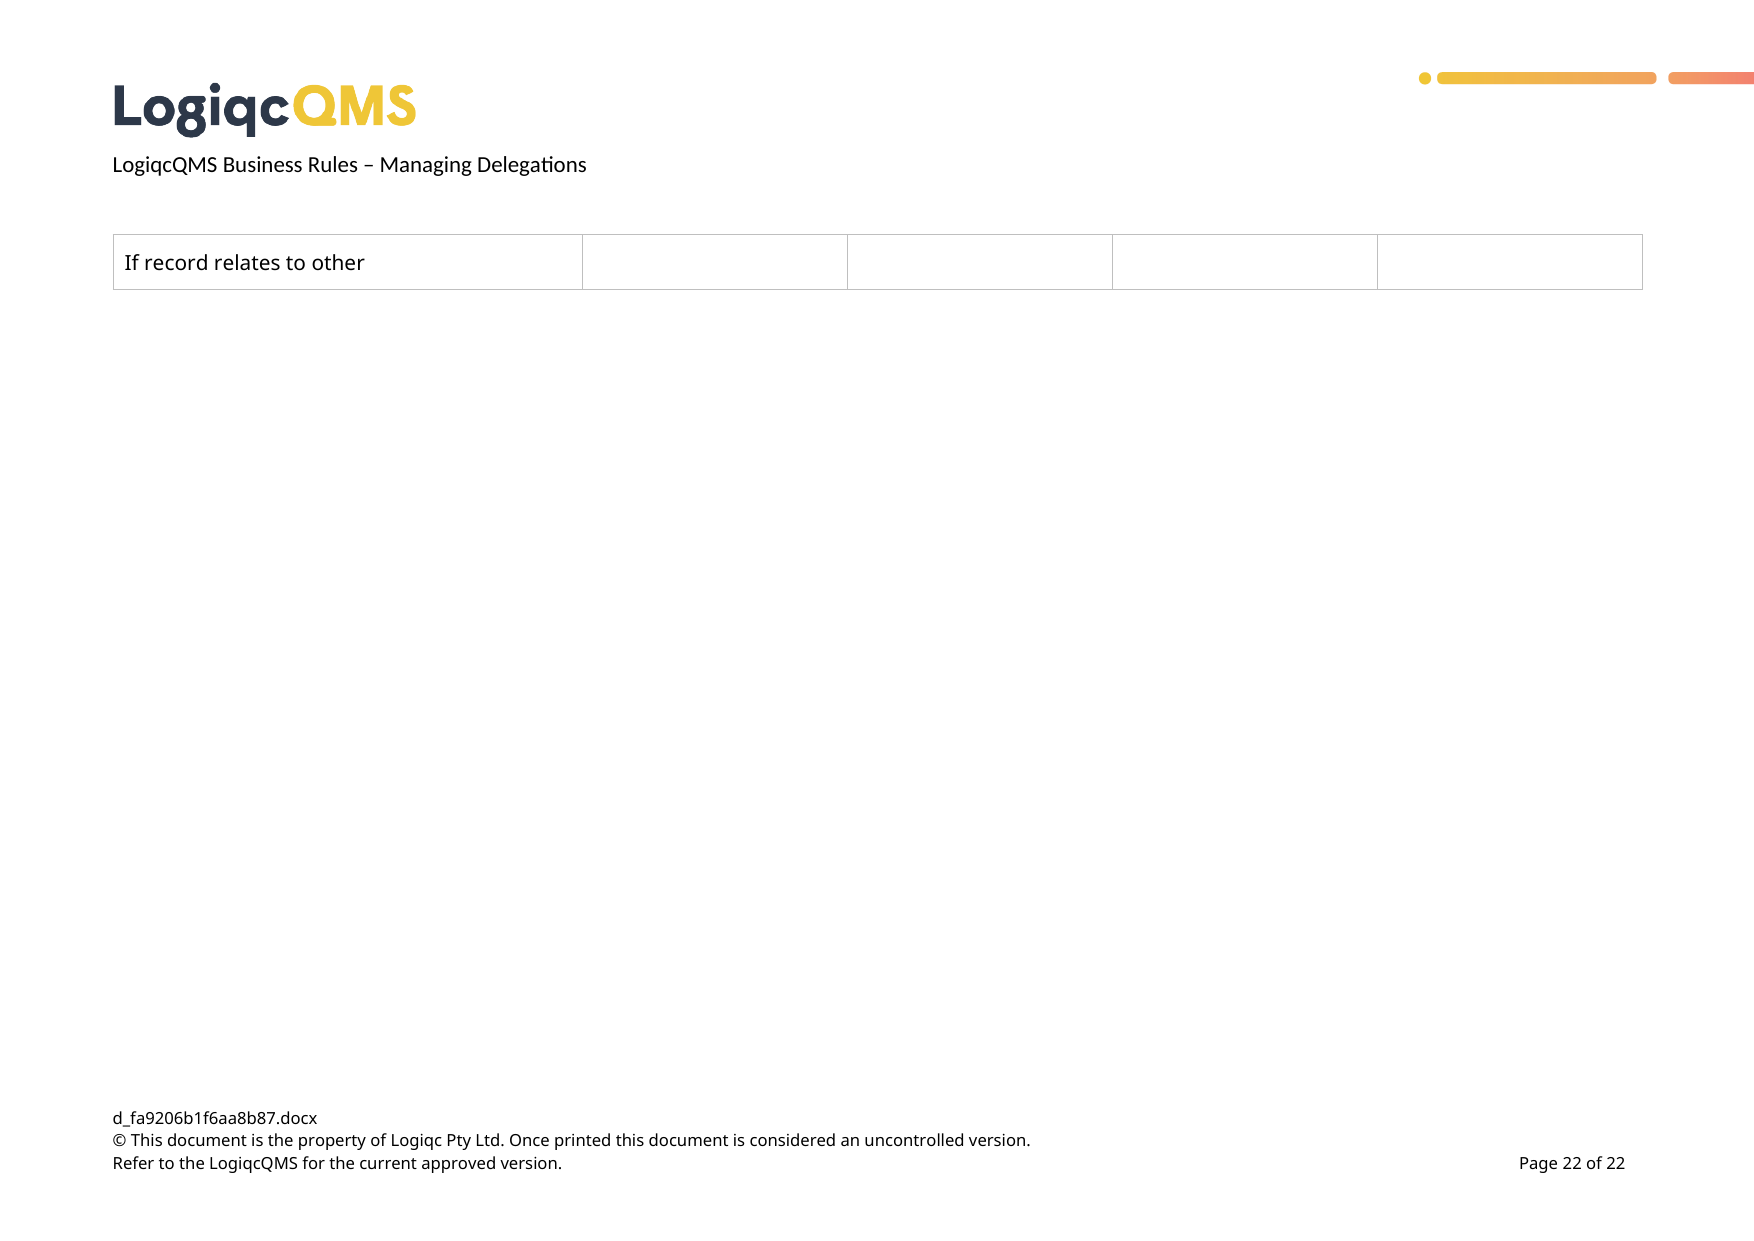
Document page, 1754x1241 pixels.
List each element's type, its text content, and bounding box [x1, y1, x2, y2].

table_cell [1378, 235, 1642, 288]
picture [96, 73, 416, 140]
table_cell [848, 235, 1112, 288]
table_cell If record relates to other [114, 235, 582, 288]
table_cell [1113, 235, 1377, 288]
table_cell [583, 235, 847, 288]
picture [1382, 63, 1754, 99]
